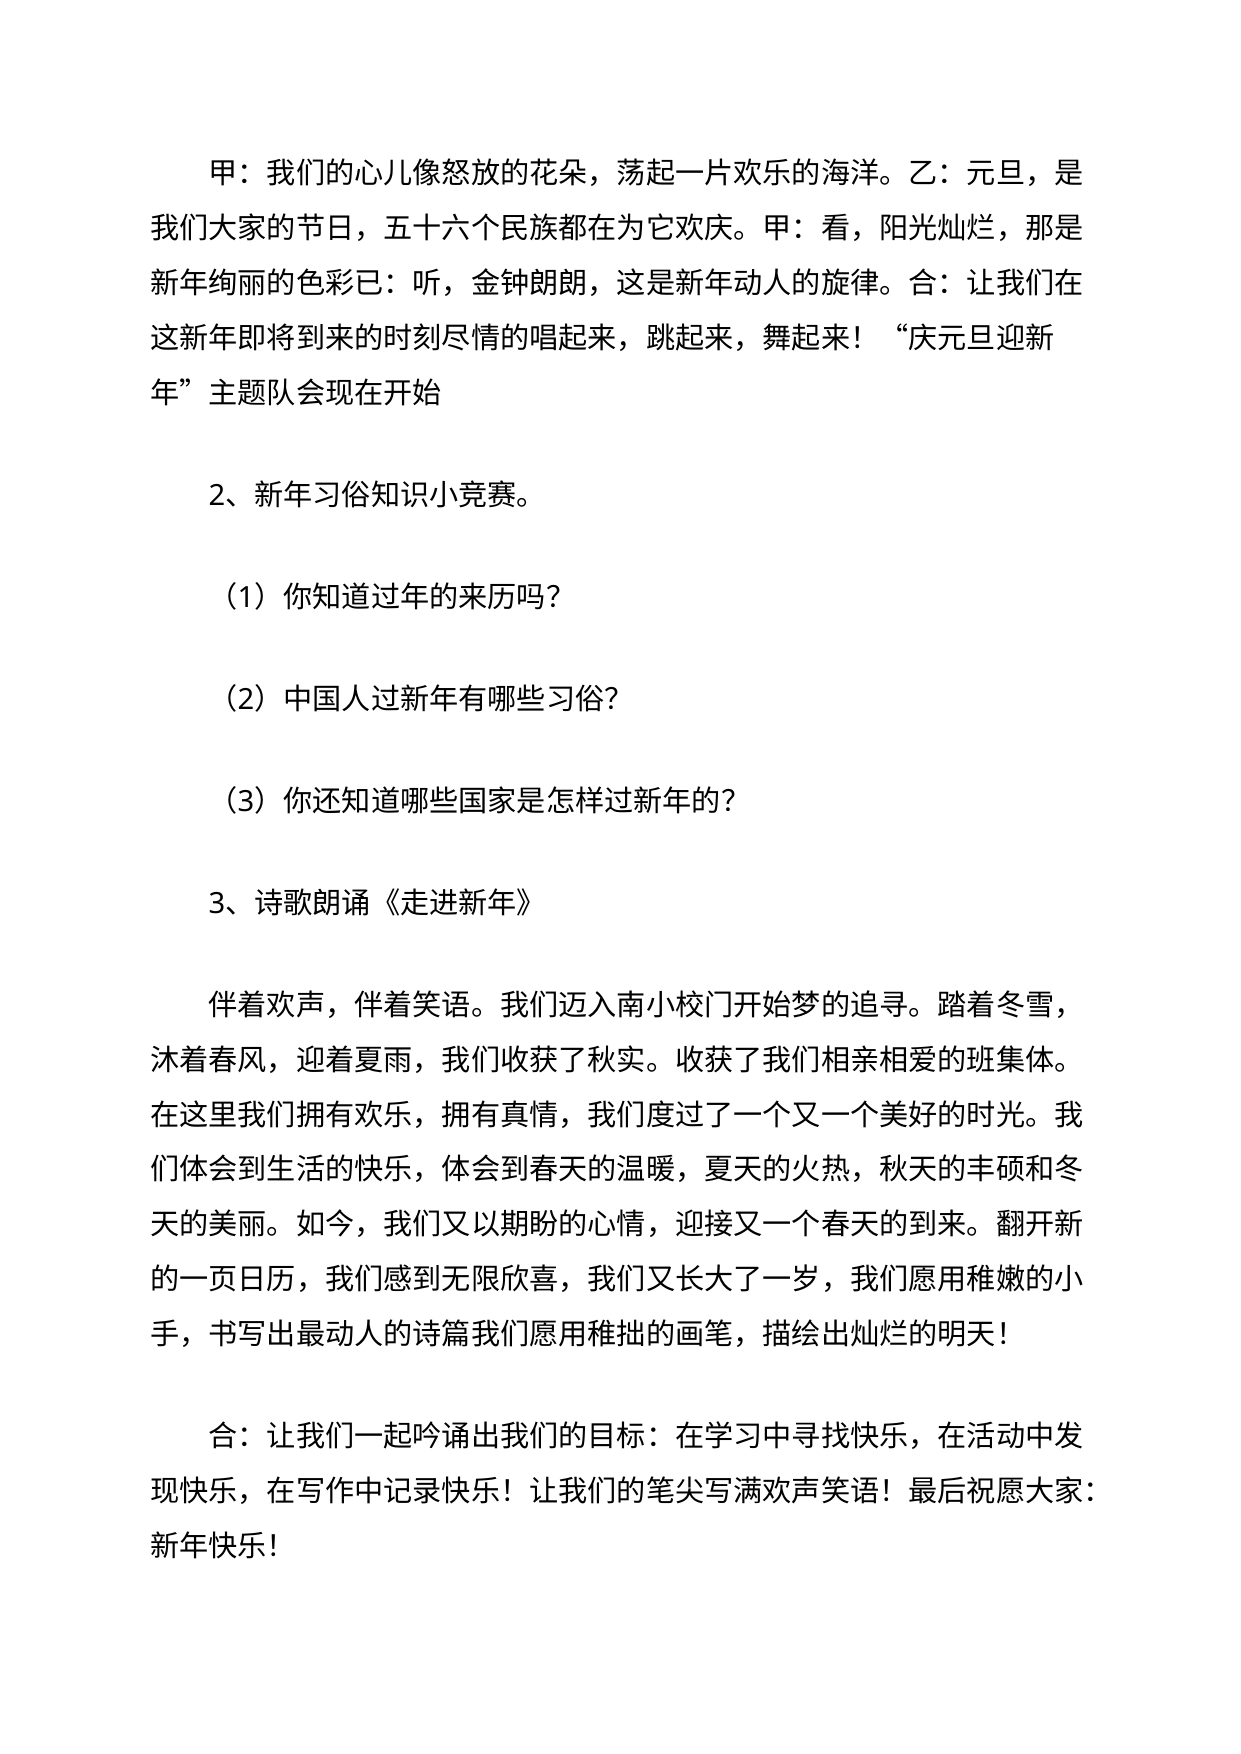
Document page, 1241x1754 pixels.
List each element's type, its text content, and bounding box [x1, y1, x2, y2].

text 3、诗歌朗诵《走进新年》 [150, 879, 1090, 922]
text 甲：我们的心儿像怒放的花朵，荡起一片欢乐的海洋。乙：元旦，是我们大家的节日，五十六个民族都在为它欢庆。甲：看，阳光灿烂，那是新年绚丽的色彩已：听，金钟朗朗，这是新年动人的旋律。合：让我们在这新年即将到来的时刻尽情的唱起来，跳起来，舞起来！“庆元旦迎新年”主题队会现在开始 [150, 150, 1090, 412]
text （1）你知道过年的来历吗？ [150, 573, 1090, 616]
text 伴着欢声，伴着笑语。我们迈入南小校门开始梦的追寻。踏着冬雪，沐着春风，迎着夏雨，我们收获了秋实。收获了我们相亲相爱的班集体。在这里我们拥有欢乐，拥有真情，我们度过了一个又一个美好的时光。我们体会到生活的快乐，体会到春天的温暖，夏天的火热，秋天的丰硕和冬天的美丽。如今，我们又以期盼的心情，迎接又一个春天的到来。翻开新的一页日历，我们感到无限欣喜，我们又长大了一岁，我们愿用稚嫩的小手，书写出最动人的诗篇我们愿用稚拙的画笔，描绘出灿烂的明天！ [150, 981, 1090, 1353]
text （2）中国人过新年有哪些习俗？ [150, 675, 1090, 718]
text 2、新年习俗知识小竞赛。 [150, 471, 1090, 514]
text （3）你还知道哪些国家是怎样过新年的？ [150, 777, 1090, 820]
text 合：让我们一起吟诵出我们的目标：在学习中寻找快乐，在活动中发现快乐，在写作中记录快乐！让我们的笔尖写满欢声笑语！最后祝愿大家：新年快乐！ [150, 1412, 1090, 1564]
